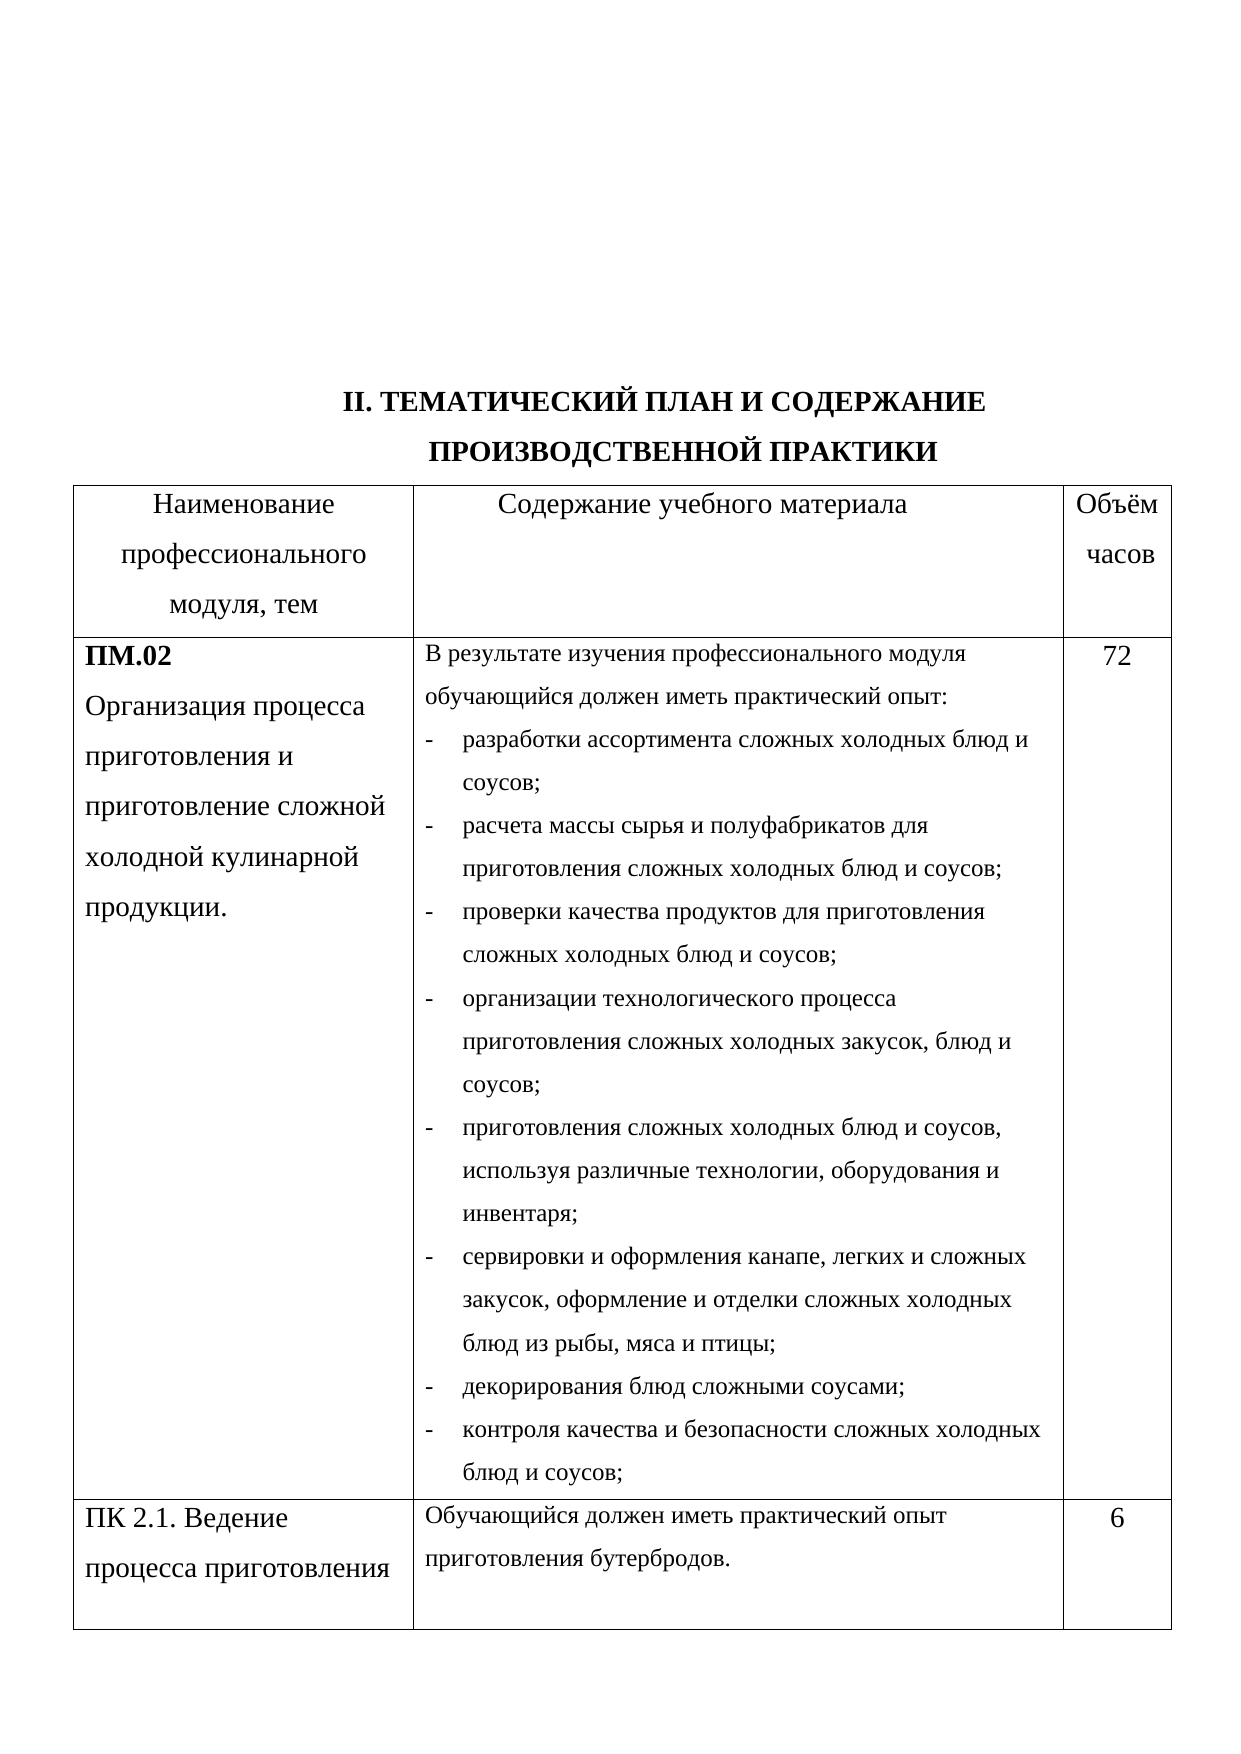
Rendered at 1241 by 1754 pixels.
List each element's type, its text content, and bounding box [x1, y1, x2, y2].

table_header Наименование профессионального модуля, тем [74, 486, 413, 637]
table_header Содержание учебного материала [414, 486, 1063, 637]
text ПРОИЗВОДСТВЕННОЙ ПРАКТИКИ [215, 434, 1152, 468]
table_cell В результате изучения профессионального модуля обучающийся должен иметь практический опыт: разработки ассортимента сложных холодных блюд и соусов; расчета массы сырья и полуфабрикатов для приготовления сложных холодных блюд и соусов; проверки качества продуктов для приготовления сложных холодных блюд и соусов; организации технологического процесса приготовления сложных холодных закусок, блюд и соусов; приготовления сложных холодных блюд и соусов, используя различные технологии, оборудования и инвентаря; сервировки и оформления канапе, легких и сложных закусок, оформление и отделки сложных холодных блюд из рыбы, мяса и птицы; декорирования блюд сложными соусами; контроля качества и безопасности сложных холодных блюд и соусов; [414, 638, 1063, 1499]
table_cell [74, 1500, 413, 1629]
table_cell Обучающийся должен иметь практический опыт приготовления бутербродов. [414, 1500, 1063, 1629]
table_cell 6 [1064, 1500, 1171, 1629]
text II. ТЕМАТИЧЕСКИЙ ПЛАН И СОДЕРЖАНИЕ [177, 384, 1152, 418]
table_header Объём часов [1064, 486, 1171, 637]
table_cell 72 [1064, 638, 1171, 1499]
table_cell ПМ.02 Организация процесса приготовления и приготовление сложной холодной кулинарной продукции. [74, 638, 413, 1499]
